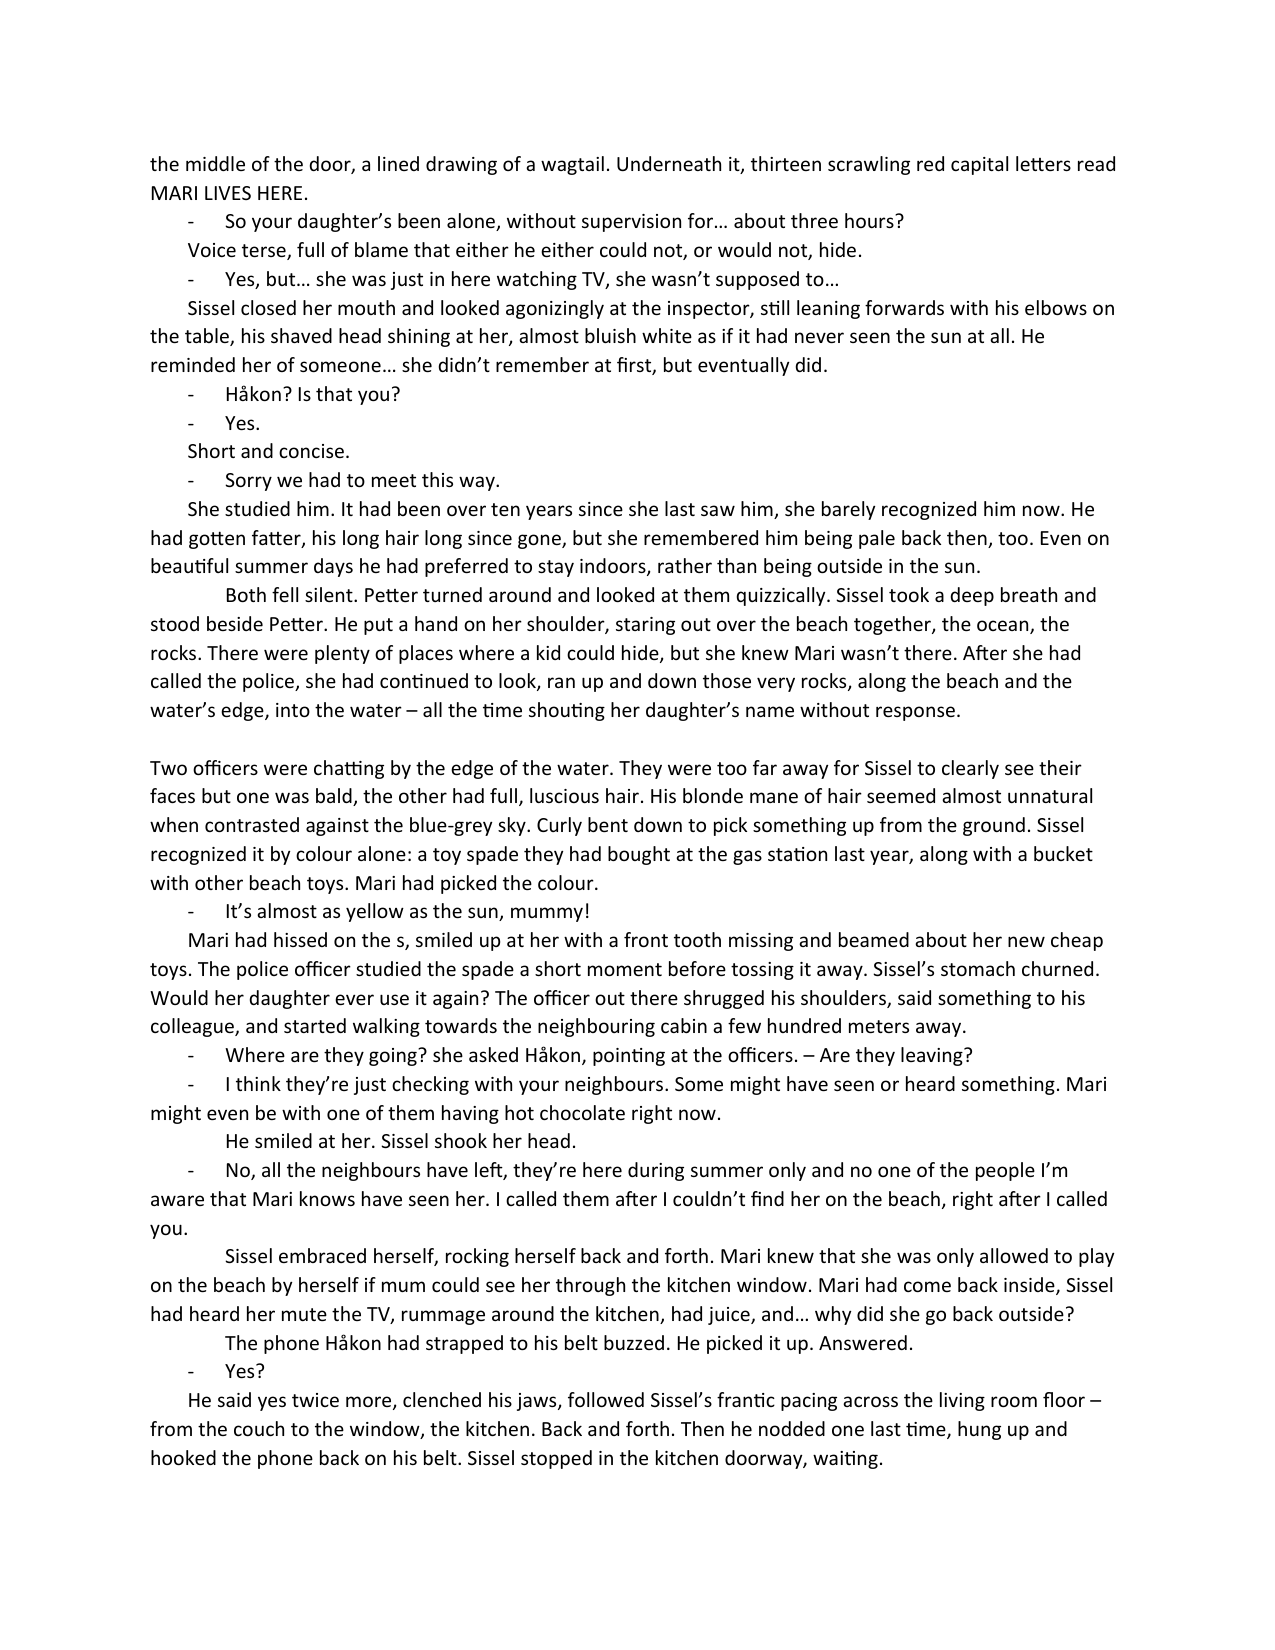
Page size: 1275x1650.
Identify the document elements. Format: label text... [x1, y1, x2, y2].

text Mari had hissed on the s, smiled up at her with a front tooth missing and beamed about her new cheap [187, 926, 1125, 953]
text Sissel closed her mouth and looked agonizingly at the inspector, still leaning forwards with his elbows on [187, 294, 1125, 320]
list Yes. [187, 409, 1125, 435]
text had gotten fatter, his long hair long since gone, but she remembered him being pale back then, too. Even on beautiful summer days he had preferred to stay indoors, rather than being outside in the sun. [150, 524, 1125, 579]
text the table, his shaved head shining at her, almost bluish white as if it had never seen the sun at all. He reminded her of someone… she didn’t remember at first, but eventually did. [150, 322, 1125, 378]
list Sorry we had to meet this way. [187, 466, 1125, 493]
list It’s almost as yellow as the sun, mummy! [187, 897, 1125, 924]
text might even be with one of them having hot chocolate right now. [150, 1099, 1125, 1125]
list I think they’re just checking with your neighbours. Some might have seen or heard something. Mari [187, 1070, 1125, 1097]
text Both fell silent. Petter turned around and looked at them quizzically. Sissel took a deep breath and stood beside Petter. He put a hand on her shoulder, staring out over the beach together, the ocean, the rocks. There were plenty of places where a kid could hide, but she knew Mari wasn’t there. After she had called the police, she had continued to look, ran up and down those very rocks, along the beach and the water’s edge, into the water – all the time shouting her daughter’s name without response. [150, 581, 1125, 723]
text Voice terse, full of blame that either he either could not, or would not, hide. [187, 236, 1125, 263]
list So your daughter’s been alone, without supervision for… about three hours? [187, 207, 1125, 234]
text toys. The police officer studied the spade a short moment before tossing it away. Sissel’s stomach churned. Would her daughter ever use it again? The officer out there shrugged his shoulders, said something to his colleague, and started walking towards the neighbouring cabin a few hundred meters away. [150, 955, 1125, 1039]
text He said yes twice more, clenched his jaws, followed Sissel’s frantic pacing across the living room floor – [187, 1386, 1125, 1413]
text She studied him. It had been over ten years since she last saw him, she barely recognized him now. He [187, 495, 1125, 522]
text The phone Håkon had strapped to his belt buzzed. He picked it up. Answered. [150, 1329, 1125, 1355]
list Where are they going? she asked Håkon, pointing at the officers. – Are they leaving? [187, 1041, 1125, 1068]
text He smiled at her. Sissel shook her head. [150, 1127, 1125, 1154]
list Yes? [187, 1357, 1125, 1384]
text Short and concise. [187, 437, 1125, 464]
list No, all the neighbours have left, they’re here during summer only and no one of the people I’m [187, 1156, 1125, 1183]
text Sissel embraced herself, rocking herself back and forth. Mari knew that she was only allowed to play on the beach by herself if mum could see her through the kitchen window. Mari had come back inside, Sissel had heard her mute the TV, rummage around the kitchen, had juice, and… why did she go back outside? [150, 1242, 1125, 1327]
text from the couch to the window, the kitchen. Back and forth. Then he nodded one last time, hung up and hooked the phone back on his belt. Sissel stopped in the kitchen doorway, waiting. [150, 1415, 1125, 1470]
text the middle of the door, a lined drawing of a wagtail. Underneath it, thirteen scrawling red capital letters read MARI LIVES HERE. [150, 150, 1125, 205]
list Yes, but… she was just in here watching TV, she wasn’t supposed to… [187, 265, 1125, 292]
text aware that Mari knows have seen her. I called them after I couldn’t find her on the beach, right after I called you. [150, 1185, 1125, 1240]
list Håkon? Is that you? [187, 380, 1125, 407]
text Two officers were chatting by the edge of the water. They were too far away for Sissel to clearly see their faces but one was bald, the other had full, luscious hair. His blonde mane of hair seemed almost unnatural when contrasted against the blue-grey sky. Curly bent down to pick something up from the ground. Sissel recognized it by colour alone: a toy spade they had bought at the gas station last year, along with a bucket with other beach toys. Mari had picked the colour. [150, 754, 1125, 895]
